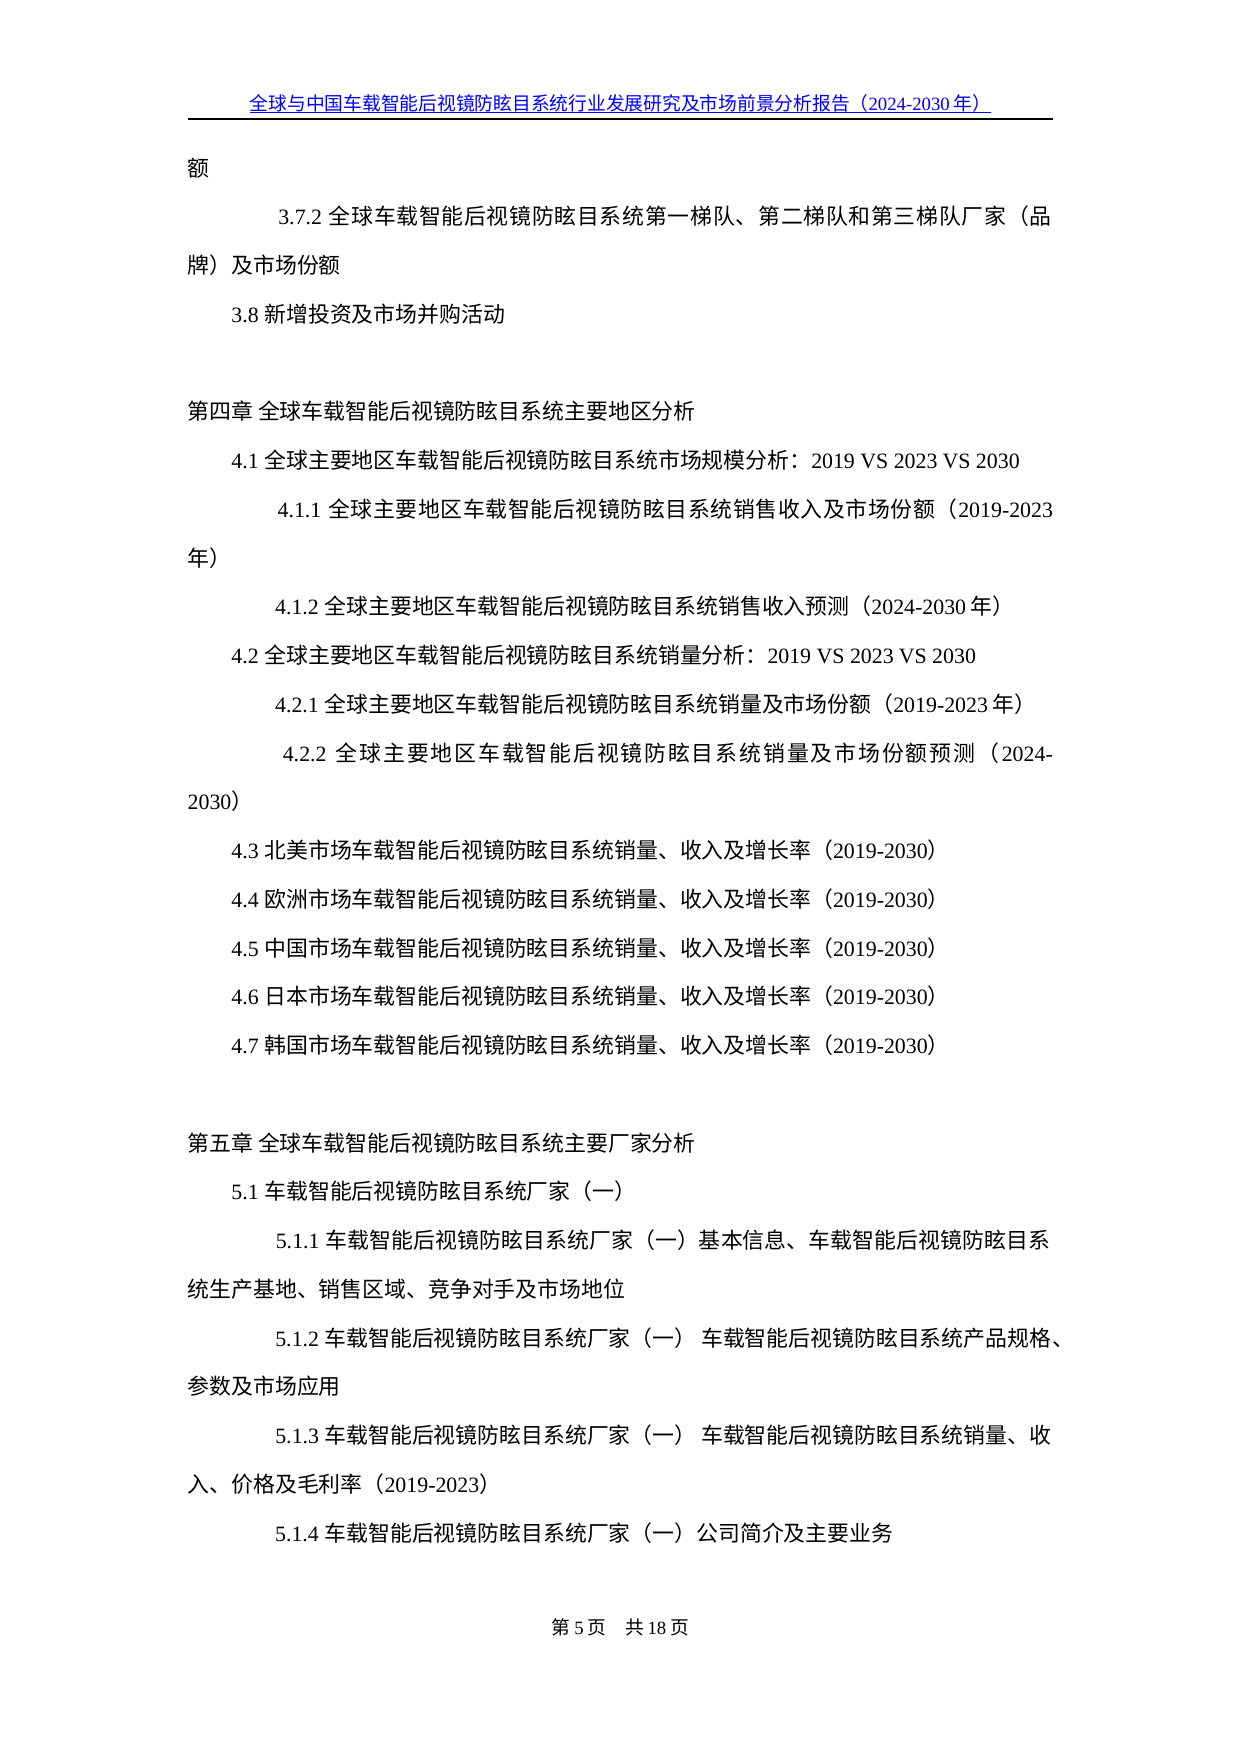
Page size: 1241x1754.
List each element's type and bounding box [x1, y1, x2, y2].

text [187, 150, 1053, 1548]
